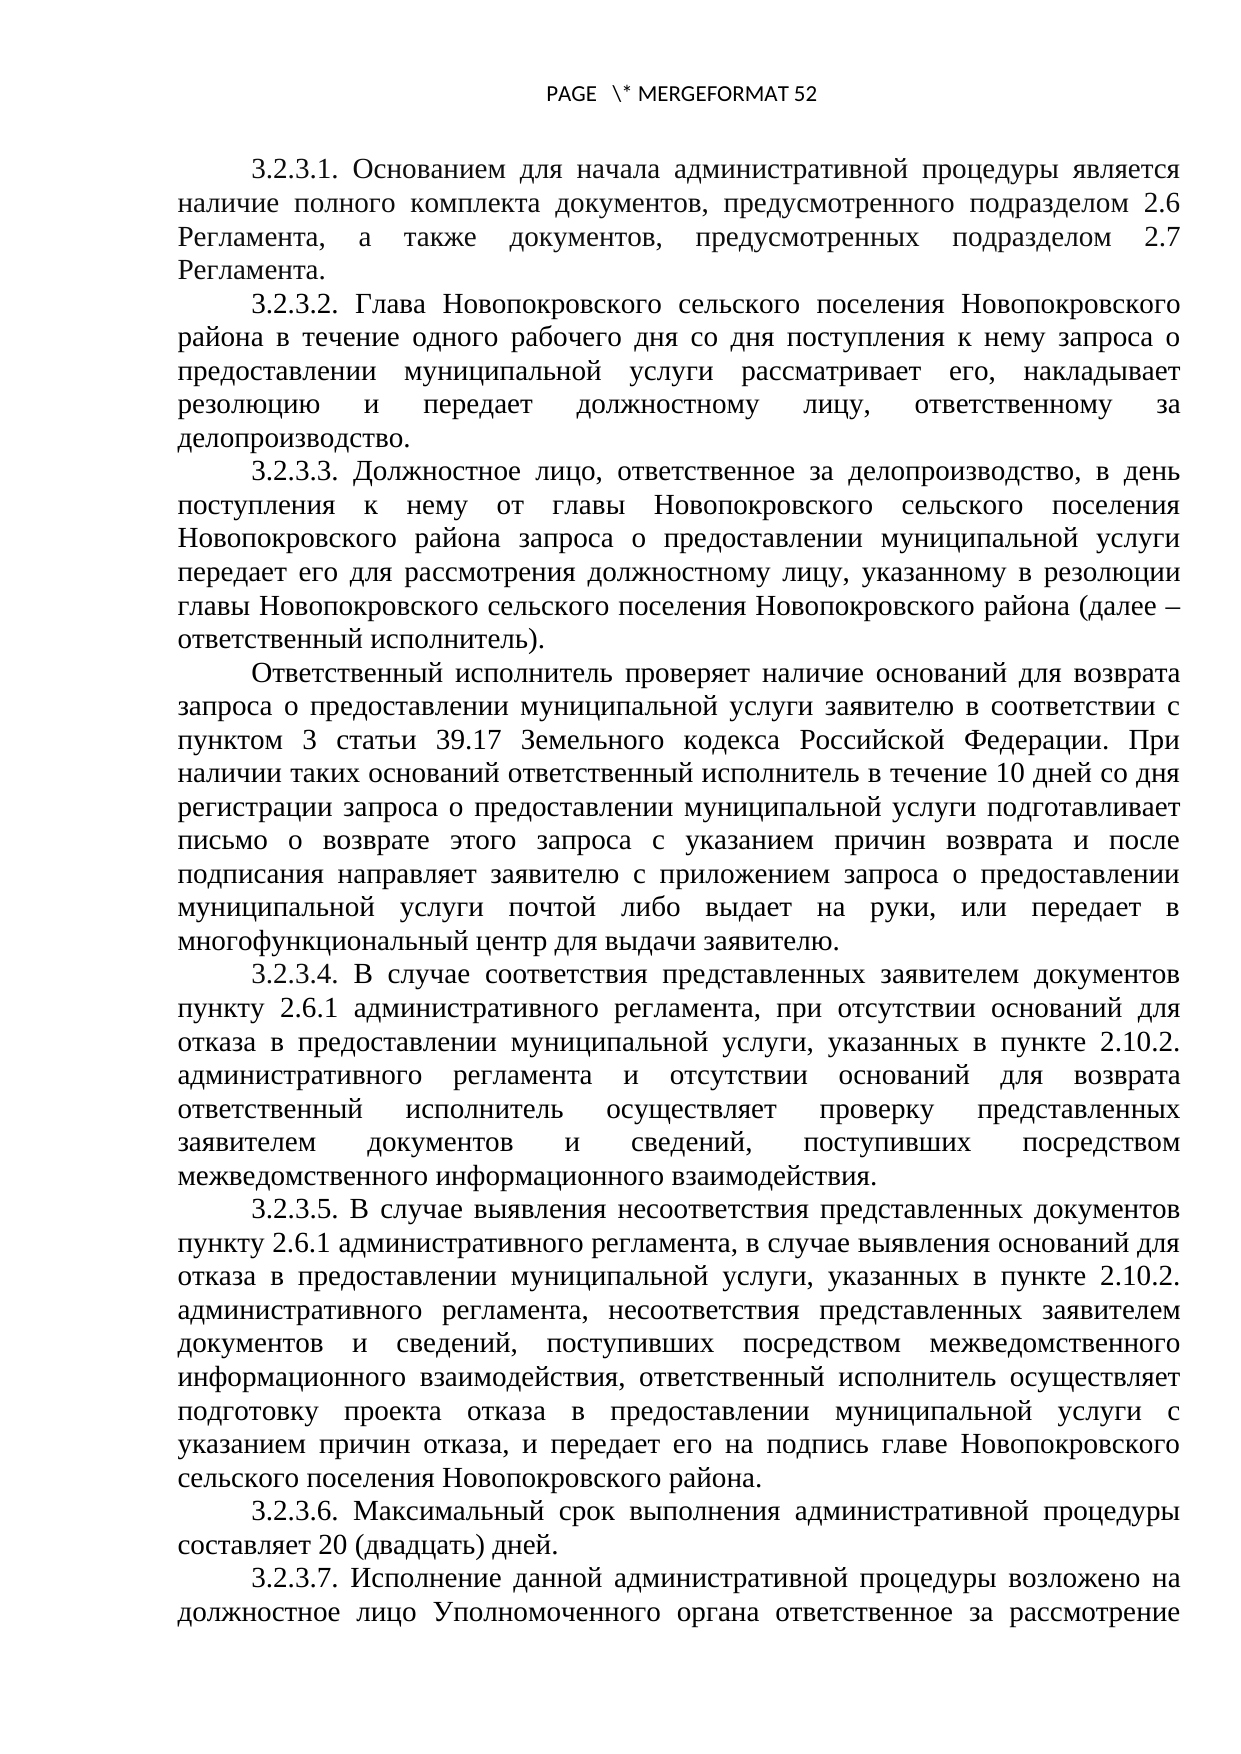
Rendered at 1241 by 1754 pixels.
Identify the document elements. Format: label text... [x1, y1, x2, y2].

text 3.2.3.1. Основанием для начала административной процедуры является наличие полного комплекта документов, предусмотренного подразделом 2.6 Регламента, а также документов, предусмотренных подразделом 2.7 Регламента. [177, 152, 1181, 286]
text 3.2.3.3. Должностное лицо, ответственное за делопроизводство, в день поступления к нему от главы Новопокровского сельского поселения Новопокровского района запроса о предоставлении муниципальной услуги передает его для рассмотрения должностному лицу, указанному в резолюции главы Новопокровского сельского поселения Новопокровского района (далее – ответственный исполнитель). [177, 453, 1181, 655]
text 3.2.3.4. В случае соответствия представленных заявителем документов пункту 2.6.1 административного регламента, при отсутствии оснований для отказа в предоставлении муниципальной услуги, указанных в пункте 2.10.2. административного регламента и отсутствии оснований для возврата ответственный исполнитель осуществляет проверку представленных заявителем документов и сведений, поступивших посредством межведомственного информационного взаимодействия. [177, 957, 1181, 1191]
text Ответственный исполнитель проверяет наличие оснований для возврата запроса о предоставлении муниципальной услуги заявителю в соответствии с пунктом 3 статьи 39.17 Земельного кодекса Российской Федерации. При наличии таких оснований ответственный исполнитель в течение 10 дней со дня регистрации запроса о предоставлении муниципальной услуги подготавливает письмо о возврате этого запроса с указанием причин возврата и после подписания направляет заявителю с приложением запроса о предоставлении муниципальной услуги почтой либо выдает на руки, или передает в многофункциональный центр для выдачи заявителю. [177, 655, 1181, 957]
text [177, 1560, 1181, 1627]
text 3.2.3.6. Максимальный срок выполнения административной процедуры составляет 20 (двадцать) дней. [177, 1493, 1181, 1560]
text 3.2.3.2. Глава Новопокровского сельского поселения Новопокровского района в течение одного рабочего дня со дня поступления к нему запроса о предоставлении муниципальной услуги рассматривает его, накладывает резолюцию и передает должностному лицу, ответственному за делопроизводство. [177, 286, 1181, 453]
text 3.2.3.5. В случае выявления несоответствия представленных документов пункту 2.6.1 административного регламента, в случае выявления оснований для отказа в предоставлении муниципальной услуги, указанных в пункте 2.10.2. административного регламента, несоответствия представленных заявителем документов и сведений, поступивших посредством межведомственного информационного взаимодействия, ответственный исполнитель осуществляет подготовку проекта отказа в предоставлении муниципальной услуги с указанием причин отказа, и передает его на подпись главе Новопокровского сельского поселения Новопокровского района. [177, 1191, 1181, 1493]
